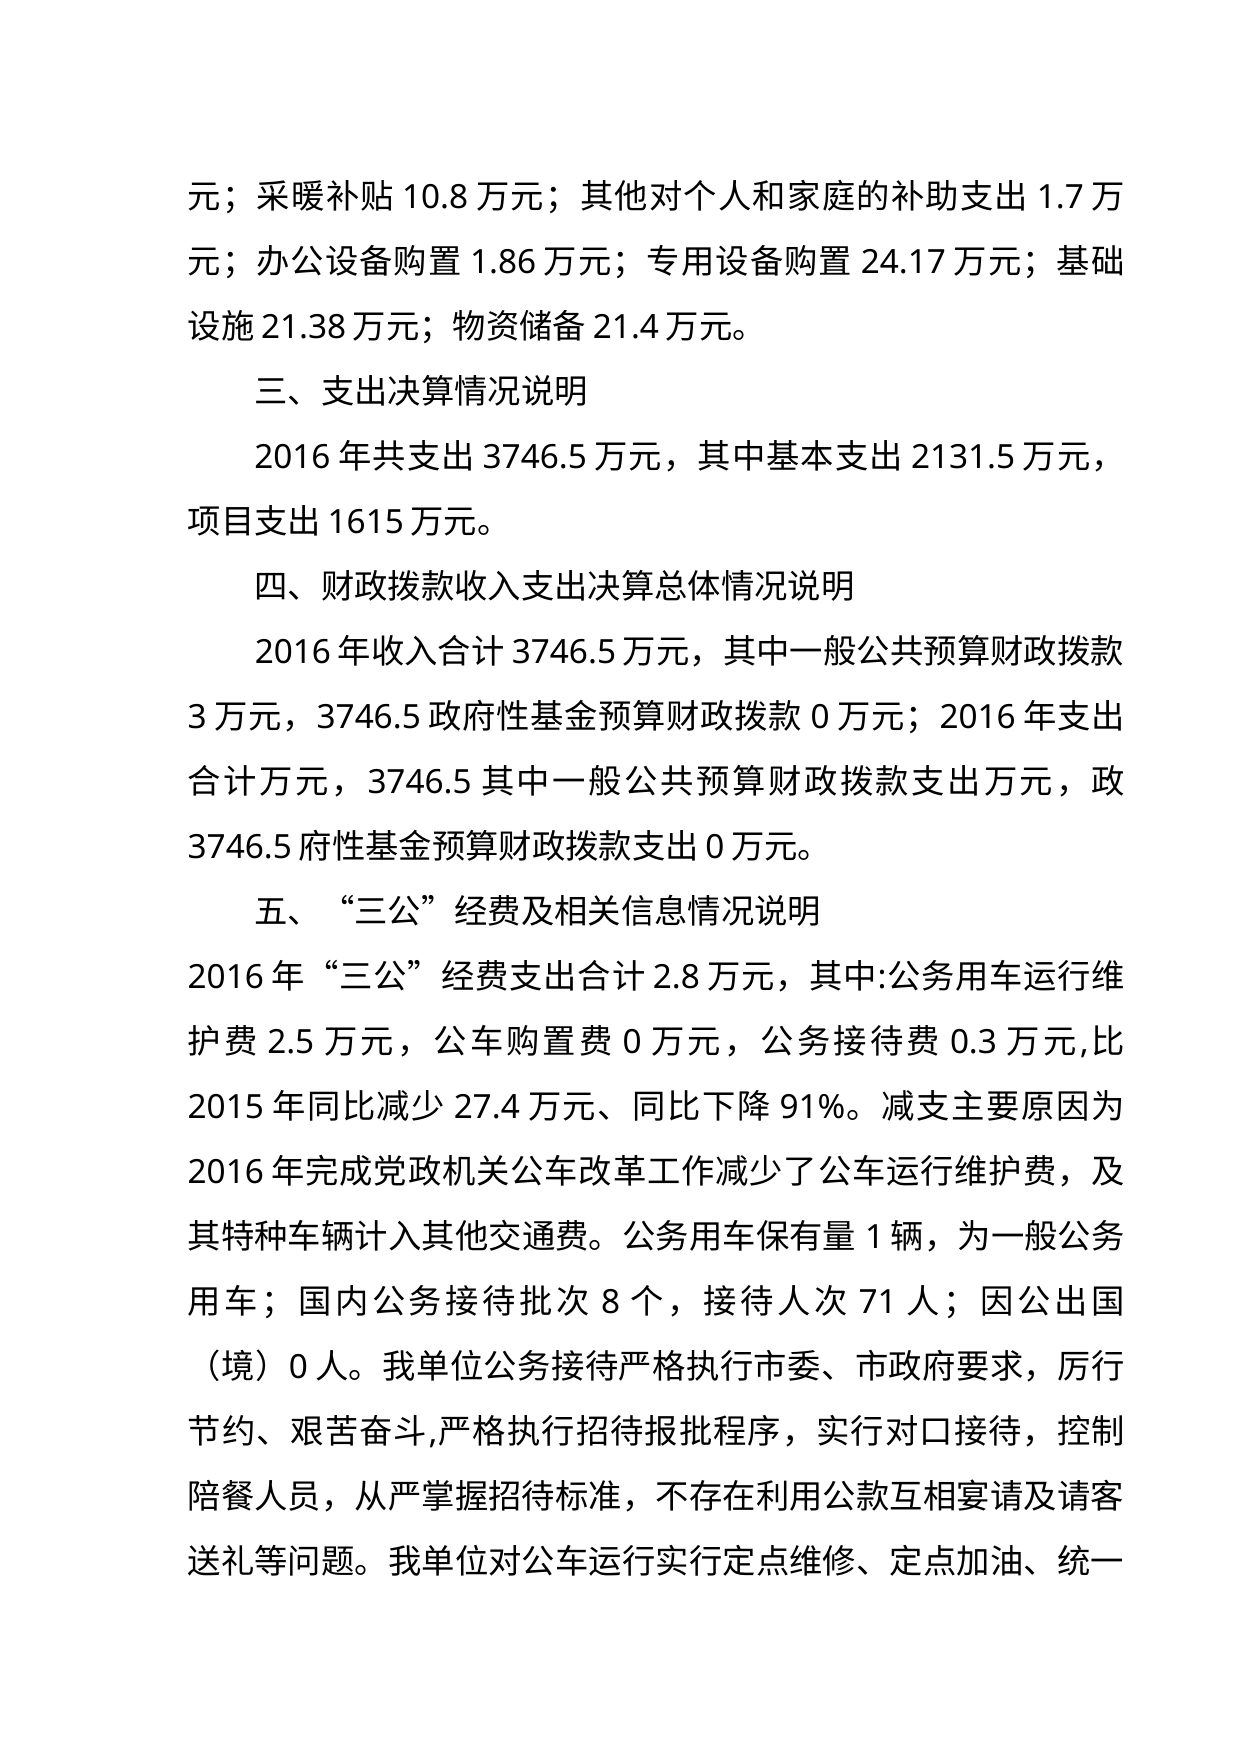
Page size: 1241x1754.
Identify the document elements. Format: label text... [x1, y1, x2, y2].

text 2016年收入合计3746.5万元，其中一般公共预算财政拨款3万元，3746.5政府性基金预算财政拨款0万元；2016年支出合计万元，3746.5其中一般公共预算财政拨款支出万元，政3746.5府性基金预算财政拨款支出0万元。 [187, 617, 1125, 877]
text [187, 162, 1125, 357]
text 五、“三公”经费及相关信息情况说明 [187, 877, 1125, 942]
text 2016年共支出3746.5万元，其中基本支出2131.5万元，项目支出1615万元。 [187, 422, 1125, 552]
text 三、支出决算情况说明 [187, 357, 1125, 422]
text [187, 942, 1125, 1592]
text 四、财政拨款收入支出决算总体情况说明 [187, 552, 1125, 617]
